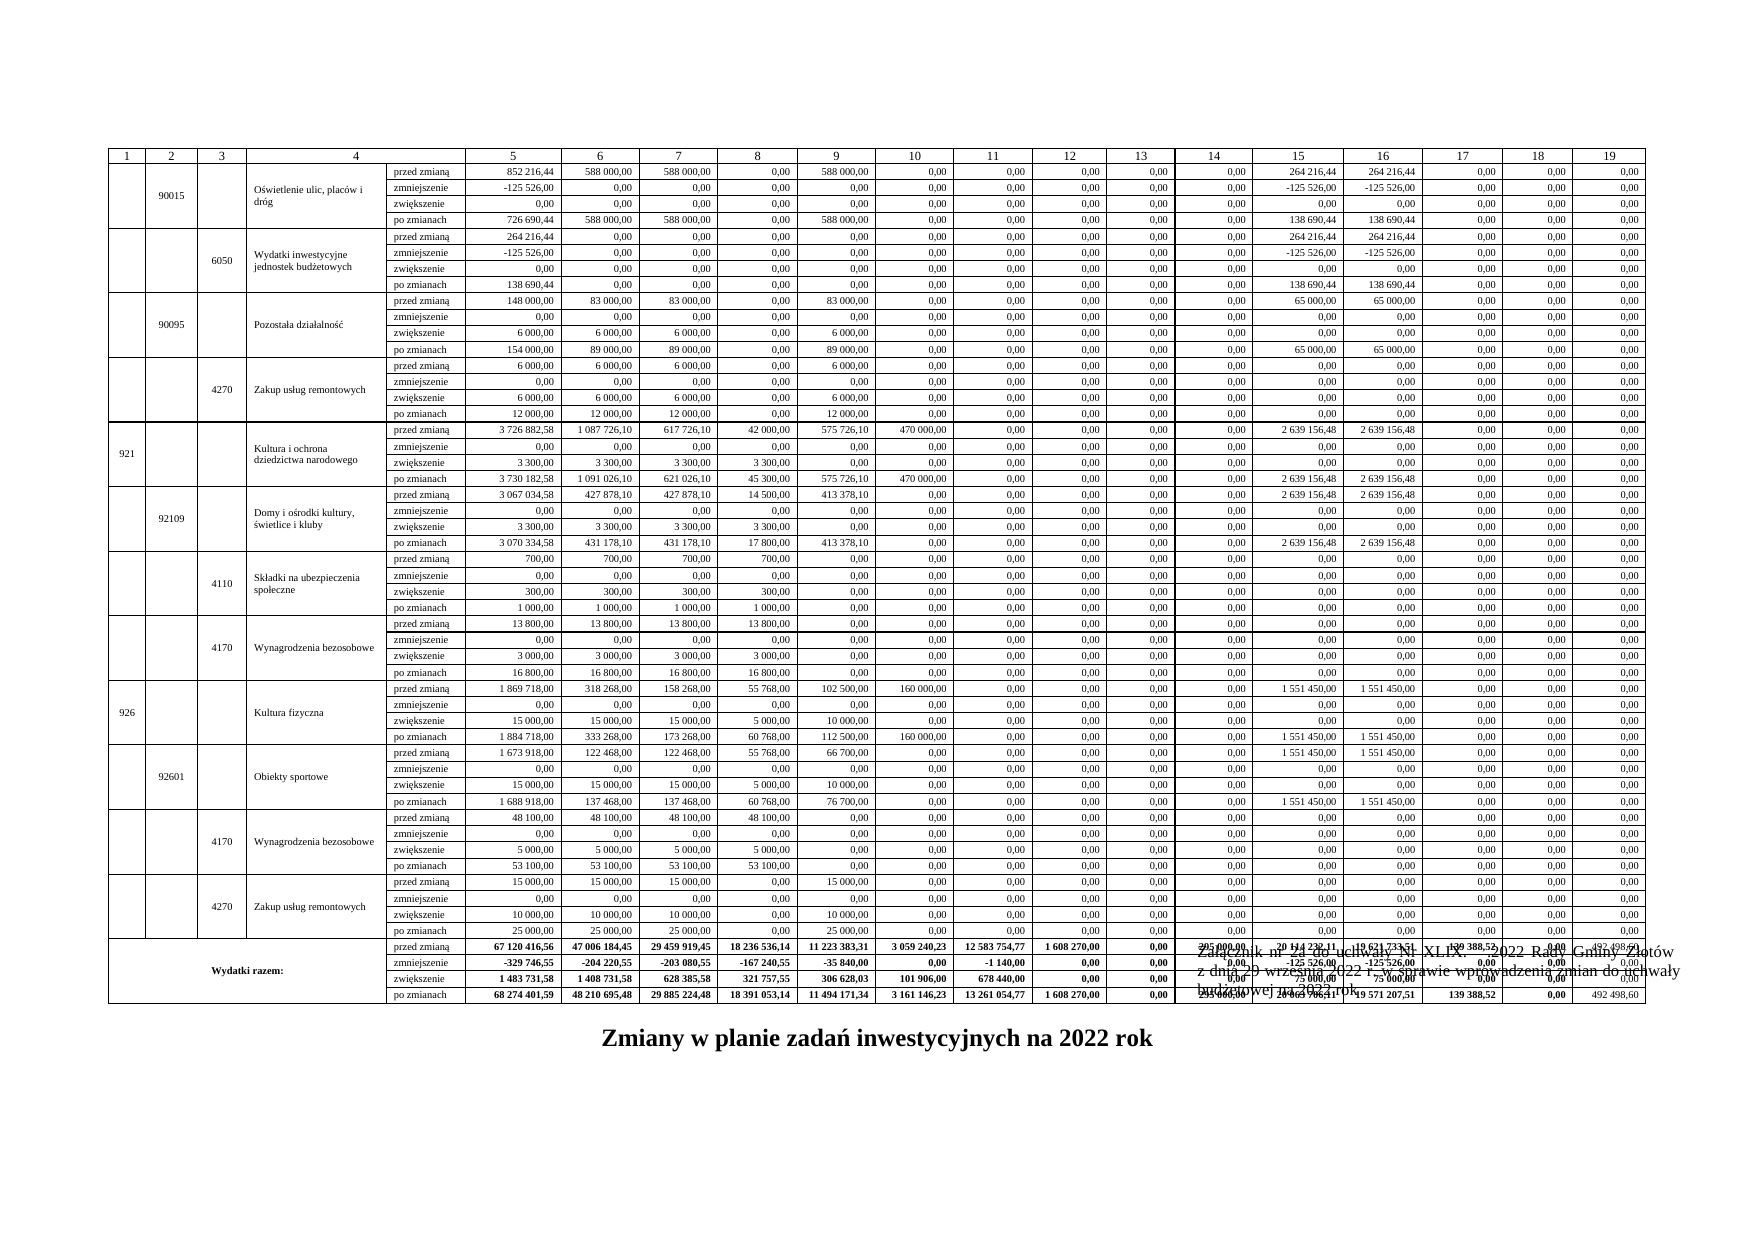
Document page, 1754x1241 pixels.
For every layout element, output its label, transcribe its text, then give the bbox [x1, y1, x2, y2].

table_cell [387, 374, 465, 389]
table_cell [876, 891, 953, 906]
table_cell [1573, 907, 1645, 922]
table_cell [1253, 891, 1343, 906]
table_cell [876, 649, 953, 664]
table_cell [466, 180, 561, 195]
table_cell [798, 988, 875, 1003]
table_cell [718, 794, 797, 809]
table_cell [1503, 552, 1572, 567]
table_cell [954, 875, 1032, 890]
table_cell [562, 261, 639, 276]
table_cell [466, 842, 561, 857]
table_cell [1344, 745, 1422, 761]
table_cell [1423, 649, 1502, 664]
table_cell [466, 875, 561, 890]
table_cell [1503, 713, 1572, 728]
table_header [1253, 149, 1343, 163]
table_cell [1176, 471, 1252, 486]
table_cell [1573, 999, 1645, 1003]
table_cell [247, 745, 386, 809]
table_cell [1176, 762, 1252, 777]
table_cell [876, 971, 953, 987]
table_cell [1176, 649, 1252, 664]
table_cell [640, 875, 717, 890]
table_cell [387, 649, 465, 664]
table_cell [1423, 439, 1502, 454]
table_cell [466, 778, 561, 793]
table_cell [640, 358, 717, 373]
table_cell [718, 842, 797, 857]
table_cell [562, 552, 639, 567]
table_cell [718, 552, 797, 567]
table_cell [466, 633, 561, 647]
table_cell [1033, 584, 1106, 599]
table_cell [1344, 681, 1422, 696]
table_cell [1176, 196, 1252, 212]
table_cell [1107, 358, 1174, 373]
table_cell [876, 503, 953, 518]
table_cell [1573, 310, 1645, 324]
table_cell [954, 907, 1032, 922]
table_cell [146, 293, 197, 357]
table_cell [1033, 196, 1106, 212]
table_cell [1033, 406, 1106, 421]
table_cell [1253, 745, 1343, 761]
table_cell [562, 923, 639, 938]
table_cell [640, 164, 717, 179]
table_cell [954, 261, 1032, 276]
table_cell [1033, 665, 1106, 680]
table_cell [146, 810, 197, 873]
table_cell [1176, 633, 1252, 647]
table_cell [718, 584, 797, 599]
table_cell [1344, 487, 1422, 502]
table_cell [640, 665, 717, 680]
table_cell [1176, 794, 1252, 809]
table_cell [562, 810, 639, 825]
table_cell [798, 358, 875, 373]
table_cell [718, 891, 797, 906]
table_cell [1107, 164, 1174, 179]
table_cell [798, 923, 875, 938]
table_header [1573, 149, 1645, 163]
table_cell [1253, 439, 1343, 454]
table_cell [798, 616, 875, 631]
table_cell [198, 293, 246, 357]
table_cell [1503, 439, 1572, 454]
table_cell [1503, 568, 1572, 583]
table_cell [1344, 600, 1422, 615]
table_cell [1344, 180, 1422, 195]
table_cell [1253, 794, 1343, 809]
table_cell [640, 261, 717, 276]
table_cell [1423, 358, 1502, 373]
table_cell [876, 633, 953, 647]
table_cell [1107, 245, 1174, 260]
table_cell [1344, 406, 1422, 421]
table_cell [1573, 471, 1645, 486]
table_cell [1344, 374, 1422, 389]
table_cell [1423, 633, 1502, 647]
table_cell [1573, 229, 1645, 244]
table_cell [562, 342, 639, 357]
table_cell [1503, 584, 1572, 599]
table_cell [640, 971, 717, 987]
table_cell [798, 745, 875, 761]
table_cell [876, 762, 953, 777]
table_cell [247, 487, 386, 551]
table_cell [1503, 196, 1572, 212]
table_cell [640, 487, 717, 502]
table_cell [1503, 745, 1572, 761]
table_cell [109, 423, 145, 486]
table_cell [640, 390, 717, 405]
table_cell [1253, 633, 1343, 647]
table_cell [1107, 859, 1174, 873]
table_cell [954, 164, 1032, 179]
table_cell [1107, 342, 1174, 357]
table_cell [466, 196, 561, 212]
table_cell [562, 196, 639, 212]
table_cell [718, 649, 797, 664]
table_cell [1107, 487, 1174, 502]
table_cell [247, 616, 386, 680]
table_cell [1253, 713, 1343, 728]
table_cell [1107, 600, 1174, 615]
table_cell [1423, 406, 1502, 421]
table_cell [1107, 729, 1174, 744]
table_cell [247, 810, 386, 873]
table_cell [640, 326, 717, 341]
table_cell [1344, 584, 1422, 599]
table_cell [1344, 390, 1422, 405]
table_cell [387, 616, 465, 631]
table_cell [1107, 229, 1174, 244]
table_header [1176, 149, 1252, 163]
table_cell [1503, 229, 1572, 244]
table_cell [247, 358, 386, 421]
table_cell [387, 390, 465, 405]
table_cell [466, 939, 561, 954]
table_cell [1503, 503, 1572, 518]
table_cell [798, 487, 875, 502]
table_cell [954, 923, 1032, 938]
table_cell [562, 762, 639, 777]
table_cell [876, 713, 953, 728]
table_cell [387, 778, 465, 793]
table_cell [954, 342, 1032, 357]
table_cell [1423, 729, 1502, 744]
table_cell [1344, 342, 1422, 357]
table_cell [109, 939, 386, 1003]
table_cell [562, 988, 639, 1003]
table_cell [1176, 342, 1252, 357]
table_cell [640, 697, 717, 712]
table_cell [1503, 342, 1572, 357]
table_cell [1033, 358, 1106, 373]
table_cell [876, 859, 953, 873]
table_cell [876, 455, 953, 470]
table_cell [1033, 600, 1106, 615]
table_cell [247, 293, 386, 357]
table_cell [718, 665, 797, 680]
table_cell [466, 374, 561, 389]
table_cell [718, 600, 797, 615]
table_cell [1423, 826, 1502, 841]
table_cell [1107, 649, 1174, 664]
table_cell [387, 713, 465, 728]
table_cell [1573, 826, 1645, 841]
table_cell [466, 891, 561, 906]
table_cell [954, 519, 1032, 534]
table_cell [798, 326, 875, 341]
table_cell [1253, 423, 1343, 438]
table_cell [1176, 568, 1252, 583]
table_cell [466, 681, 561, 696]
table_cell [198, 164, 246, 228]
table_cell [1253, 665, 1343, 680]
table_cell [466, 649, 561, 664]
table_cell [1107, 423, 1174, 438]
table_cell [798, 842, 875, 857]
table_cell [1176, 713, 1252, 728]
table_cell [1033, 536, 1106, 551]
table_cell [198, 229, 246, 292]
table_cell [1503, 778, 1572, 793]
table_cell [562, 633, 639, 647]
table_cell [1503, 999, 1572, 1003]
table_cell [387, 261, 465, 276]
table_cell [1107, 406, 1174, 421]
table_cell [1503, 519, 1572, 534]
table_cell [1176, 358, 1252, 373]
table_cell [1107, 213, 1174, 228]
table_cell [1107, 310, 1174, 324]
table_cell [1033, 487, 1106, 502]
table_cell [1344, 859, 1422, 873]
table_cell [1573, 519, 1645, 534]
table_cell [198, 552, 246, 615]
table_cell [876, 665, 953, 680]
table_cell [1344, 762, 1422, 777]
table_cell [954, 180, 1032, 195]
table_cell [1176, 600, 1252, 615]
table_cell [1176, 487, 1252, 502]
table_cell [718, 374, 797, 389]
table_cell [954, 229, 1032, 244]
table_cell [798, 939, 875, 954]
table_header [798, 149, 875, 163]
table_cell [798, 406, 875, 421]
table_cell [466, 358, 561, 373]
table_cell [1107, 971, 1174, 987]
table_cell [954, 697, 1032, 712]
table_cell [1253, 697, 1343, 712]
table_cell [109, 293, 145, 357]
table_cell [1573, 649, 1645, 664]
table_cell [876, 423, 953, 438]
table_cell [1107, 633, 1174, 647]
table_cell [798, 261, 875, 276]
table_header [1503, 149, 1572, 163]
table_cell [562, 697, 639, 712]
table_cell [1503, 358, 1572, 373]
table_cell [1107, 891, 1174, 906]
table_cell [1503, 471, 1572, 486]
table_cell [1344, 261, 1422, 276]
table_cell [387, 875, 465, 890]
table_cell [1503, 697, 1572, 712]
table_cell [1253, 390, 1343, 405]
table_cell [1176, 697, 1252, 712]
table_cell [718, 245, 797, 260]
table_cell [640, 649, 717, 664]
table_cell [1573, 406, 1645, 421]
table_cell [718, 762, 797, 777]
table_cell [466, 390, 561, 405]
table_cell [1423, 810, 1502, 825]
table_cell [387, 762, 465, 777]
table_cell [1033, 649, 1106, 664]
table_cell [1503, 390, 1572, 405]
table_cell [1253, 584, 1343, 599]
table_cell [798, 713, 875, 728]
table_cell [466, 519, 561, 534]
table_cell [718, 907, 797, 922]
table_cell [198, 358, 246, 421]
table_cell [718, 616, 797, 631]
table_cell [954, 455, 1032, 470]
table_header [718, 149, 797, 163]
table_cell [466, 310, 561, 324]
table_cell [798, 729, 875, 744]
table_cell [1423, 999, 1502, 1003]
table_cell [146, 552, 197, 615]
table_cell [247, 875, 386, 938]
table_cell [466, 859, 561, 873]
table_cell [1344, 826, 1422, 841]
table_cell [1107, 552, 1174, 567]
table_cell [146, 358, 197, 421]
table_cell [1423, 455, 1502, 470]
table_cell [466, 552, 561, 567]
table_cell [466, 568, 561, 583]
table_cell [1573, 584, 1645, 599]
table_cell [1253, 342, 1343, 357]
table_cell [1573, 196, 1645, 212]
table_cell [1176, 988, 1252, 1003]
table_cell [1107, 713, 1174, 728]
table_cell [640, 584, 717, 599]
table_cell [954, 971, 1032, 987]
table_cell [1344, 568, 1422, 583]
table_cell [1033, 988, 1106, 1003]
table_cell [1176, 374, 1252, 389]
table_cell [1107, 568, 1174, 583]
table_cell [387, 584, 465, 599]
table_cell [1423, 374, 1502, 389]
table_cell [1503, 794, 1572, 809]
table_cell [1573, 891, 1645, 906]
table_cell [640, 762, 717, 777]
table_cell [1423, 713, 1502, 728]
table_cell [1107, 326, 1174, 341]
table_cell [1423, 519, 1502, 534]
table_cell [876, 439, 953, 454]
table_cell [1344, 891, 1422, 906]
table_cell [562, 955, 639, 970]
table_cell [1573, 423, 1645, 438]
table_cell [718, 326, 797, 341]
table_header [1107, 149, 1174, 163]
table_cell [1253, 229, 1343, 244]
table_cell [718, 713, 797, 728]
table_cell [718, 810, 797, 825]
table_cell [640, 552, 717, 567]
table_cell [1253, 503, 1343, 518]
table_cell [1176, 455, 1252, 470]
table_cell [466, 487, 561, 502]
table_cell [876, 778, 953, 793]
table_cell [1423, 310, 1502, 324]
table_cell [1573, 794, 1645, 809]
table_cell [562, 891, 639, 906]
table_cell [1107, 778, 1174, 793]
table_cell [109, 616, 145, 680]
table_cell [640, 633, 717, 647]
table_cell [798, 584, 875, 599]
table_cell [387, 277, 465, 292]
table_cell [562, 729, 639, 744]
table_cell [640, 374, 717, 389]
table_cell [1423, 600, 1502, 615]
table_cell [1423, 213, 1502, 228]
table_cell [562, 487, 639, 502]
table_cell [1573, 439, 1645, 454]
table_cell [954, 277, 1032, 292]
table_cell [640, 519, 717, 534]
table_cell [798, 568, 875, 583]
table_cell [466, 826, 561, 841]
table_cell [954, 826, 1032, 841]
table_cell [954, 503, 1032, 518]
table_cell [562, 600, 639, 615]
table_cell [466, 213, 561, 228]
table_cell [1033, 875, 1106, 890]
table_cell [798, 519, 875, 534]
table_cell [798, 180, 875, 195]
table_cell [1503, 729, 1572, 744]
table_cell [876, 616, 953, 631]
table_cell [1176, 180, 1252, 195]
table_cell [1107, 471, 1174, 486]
text Zmiany w planie zadań inwestycyjnych na 2022 rok [148, 1023, 1606, 1052]
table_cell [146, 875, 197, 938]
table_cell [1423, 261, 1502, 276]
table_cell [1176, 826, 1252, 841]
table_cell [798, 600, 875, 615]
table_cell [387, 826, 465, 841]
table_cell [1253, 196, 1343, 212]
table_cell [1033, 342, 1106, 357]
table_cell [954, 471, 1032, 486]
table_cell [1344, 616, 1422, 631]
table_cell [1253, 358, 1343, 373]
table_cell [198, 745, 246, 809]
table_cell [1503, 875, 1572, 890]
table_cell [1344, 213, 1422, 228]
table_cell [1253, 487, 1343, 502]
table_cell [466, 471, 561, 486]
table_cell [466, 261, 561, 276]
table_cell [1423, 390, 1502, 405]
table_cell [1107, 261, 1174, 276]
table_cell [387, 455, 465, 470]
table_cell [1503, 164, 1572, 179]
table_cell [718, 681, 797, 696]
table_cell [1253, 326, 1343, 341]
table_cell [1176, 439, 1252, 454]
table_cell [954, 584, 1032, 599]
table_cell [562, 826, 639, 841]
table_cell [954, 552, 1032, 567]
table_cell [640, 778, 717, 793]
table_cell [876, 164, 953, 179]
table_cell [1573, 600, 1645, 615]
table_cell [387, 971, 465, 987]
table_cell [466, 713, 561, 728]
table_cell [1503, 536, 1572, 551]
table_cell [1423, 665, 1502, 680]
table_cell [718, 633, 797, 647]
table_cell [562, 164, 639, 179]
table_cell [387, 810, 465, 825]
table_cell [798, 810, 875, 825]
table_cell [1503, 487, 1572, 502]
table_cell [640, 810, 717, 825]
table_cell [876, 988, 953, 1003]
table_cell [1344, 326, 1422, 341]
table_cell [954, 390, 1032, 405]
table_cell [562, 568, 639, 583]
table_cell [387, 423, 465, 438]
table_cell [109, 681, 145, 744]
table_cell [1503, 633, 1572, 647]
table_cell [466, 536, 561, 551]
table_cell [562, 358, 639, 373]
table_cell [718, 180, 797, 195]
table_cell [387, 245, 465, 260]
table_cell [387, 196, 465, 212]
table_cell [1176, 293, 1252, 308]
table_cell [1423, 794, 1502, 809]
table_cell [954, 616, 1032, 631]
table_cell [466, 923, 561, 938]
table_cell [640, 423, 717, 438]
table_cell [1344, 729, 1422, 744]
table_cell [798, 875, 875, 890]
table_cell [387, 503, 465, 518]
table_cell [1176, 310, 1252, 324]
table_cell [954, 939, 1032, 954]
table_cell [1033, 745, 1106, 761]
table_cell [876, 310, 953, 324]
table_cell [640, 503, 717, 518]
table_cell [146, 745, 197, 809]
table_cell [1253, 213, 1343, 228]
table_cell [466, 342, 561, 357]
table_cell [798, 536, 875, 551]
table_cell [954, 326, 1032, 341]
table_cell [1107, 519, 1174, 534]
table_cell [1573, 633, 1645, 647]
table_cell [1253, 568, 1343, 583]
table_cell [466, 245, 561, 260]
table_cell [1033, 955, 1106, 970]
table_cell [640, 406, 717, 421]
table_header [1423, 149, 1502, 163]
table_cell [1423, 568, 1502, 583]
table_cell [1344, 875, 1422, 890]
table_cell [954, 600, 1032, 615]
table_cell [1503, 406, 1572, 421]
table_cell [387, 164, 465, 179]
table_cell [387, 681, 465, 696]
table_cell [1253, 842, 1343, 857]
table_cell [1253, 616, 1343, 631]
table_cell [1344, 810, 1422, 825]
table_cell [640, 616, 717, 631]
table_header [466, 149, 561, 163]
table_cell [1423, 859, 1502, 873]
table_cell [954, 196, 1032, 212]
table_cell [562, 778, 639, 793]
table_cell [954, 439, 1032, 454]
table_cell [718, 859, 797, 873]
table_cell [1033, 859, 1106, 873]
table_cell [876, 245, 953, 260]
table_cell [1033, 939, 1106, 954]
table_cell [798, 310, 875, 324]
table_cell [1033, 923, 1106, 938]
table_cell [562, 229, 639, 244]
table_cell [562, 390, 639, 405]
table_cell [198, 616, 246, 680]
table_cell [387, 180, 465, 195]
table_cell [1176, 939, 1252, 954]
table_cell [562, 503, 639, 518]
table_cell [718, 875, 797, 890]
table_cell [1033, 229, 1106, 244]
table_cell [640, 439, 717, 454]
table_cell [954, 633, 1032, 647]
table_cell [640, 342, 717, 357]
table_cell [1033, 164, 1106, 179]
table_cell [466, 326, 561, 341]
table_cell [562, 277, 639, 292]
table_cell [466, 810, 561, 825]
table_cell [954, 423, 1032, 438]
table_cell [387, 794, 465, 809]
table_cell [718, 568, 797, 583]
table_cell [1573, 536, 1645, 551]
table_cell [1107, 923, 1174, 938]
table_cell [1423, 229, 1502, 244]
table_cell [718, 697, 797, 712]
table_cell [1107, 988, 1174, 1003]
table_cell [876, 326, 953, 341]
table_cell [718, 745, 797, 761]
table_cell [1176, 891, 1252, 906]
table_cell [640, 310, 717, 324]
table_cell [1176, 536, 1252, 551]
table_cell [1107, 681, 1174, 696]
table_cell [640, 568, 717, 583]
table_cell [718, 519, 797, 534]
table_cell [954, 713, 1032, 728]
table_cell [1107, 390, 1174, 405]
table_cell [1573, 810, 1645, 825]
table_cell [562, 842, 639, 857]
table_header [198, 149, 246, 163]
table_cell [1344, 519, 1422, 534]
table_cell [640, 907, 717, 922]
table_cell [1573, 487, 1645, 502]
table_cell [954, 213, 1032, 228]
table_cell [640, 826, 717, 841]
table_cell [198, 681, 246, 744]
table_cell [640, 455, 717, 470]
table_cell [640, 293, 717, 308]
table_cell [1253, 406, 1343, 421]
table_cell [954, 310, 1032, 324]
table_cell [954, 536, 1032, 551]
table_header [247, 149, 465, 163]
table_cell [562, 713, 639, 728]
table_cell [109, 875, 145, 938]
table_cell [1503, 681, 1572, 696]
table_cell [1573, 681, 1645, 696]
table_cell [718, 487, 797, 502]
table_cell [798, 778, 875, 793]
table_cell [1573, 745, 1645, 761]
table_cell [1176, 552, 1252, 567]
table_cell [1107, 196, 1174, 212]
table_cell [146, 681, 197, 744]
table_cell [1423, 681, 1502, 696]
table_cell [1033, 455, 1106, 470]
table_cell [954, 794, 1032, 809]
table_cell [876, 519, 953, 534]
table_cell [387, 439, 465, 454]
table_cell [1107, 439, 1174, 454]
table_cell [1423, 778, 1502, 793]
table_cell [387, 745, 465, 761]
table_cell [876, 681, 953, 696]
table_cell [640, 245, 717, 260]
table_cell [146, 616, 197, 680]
text Załącznik nr 2a do uchwały Nr XLIX. .2022 Rady Gminy Złotów z dnia 29 września 2022 r. w sprawie wprowadzenia zmian do uchwały budżetowej na 2022 rok [1197, 942, 1682, 999]
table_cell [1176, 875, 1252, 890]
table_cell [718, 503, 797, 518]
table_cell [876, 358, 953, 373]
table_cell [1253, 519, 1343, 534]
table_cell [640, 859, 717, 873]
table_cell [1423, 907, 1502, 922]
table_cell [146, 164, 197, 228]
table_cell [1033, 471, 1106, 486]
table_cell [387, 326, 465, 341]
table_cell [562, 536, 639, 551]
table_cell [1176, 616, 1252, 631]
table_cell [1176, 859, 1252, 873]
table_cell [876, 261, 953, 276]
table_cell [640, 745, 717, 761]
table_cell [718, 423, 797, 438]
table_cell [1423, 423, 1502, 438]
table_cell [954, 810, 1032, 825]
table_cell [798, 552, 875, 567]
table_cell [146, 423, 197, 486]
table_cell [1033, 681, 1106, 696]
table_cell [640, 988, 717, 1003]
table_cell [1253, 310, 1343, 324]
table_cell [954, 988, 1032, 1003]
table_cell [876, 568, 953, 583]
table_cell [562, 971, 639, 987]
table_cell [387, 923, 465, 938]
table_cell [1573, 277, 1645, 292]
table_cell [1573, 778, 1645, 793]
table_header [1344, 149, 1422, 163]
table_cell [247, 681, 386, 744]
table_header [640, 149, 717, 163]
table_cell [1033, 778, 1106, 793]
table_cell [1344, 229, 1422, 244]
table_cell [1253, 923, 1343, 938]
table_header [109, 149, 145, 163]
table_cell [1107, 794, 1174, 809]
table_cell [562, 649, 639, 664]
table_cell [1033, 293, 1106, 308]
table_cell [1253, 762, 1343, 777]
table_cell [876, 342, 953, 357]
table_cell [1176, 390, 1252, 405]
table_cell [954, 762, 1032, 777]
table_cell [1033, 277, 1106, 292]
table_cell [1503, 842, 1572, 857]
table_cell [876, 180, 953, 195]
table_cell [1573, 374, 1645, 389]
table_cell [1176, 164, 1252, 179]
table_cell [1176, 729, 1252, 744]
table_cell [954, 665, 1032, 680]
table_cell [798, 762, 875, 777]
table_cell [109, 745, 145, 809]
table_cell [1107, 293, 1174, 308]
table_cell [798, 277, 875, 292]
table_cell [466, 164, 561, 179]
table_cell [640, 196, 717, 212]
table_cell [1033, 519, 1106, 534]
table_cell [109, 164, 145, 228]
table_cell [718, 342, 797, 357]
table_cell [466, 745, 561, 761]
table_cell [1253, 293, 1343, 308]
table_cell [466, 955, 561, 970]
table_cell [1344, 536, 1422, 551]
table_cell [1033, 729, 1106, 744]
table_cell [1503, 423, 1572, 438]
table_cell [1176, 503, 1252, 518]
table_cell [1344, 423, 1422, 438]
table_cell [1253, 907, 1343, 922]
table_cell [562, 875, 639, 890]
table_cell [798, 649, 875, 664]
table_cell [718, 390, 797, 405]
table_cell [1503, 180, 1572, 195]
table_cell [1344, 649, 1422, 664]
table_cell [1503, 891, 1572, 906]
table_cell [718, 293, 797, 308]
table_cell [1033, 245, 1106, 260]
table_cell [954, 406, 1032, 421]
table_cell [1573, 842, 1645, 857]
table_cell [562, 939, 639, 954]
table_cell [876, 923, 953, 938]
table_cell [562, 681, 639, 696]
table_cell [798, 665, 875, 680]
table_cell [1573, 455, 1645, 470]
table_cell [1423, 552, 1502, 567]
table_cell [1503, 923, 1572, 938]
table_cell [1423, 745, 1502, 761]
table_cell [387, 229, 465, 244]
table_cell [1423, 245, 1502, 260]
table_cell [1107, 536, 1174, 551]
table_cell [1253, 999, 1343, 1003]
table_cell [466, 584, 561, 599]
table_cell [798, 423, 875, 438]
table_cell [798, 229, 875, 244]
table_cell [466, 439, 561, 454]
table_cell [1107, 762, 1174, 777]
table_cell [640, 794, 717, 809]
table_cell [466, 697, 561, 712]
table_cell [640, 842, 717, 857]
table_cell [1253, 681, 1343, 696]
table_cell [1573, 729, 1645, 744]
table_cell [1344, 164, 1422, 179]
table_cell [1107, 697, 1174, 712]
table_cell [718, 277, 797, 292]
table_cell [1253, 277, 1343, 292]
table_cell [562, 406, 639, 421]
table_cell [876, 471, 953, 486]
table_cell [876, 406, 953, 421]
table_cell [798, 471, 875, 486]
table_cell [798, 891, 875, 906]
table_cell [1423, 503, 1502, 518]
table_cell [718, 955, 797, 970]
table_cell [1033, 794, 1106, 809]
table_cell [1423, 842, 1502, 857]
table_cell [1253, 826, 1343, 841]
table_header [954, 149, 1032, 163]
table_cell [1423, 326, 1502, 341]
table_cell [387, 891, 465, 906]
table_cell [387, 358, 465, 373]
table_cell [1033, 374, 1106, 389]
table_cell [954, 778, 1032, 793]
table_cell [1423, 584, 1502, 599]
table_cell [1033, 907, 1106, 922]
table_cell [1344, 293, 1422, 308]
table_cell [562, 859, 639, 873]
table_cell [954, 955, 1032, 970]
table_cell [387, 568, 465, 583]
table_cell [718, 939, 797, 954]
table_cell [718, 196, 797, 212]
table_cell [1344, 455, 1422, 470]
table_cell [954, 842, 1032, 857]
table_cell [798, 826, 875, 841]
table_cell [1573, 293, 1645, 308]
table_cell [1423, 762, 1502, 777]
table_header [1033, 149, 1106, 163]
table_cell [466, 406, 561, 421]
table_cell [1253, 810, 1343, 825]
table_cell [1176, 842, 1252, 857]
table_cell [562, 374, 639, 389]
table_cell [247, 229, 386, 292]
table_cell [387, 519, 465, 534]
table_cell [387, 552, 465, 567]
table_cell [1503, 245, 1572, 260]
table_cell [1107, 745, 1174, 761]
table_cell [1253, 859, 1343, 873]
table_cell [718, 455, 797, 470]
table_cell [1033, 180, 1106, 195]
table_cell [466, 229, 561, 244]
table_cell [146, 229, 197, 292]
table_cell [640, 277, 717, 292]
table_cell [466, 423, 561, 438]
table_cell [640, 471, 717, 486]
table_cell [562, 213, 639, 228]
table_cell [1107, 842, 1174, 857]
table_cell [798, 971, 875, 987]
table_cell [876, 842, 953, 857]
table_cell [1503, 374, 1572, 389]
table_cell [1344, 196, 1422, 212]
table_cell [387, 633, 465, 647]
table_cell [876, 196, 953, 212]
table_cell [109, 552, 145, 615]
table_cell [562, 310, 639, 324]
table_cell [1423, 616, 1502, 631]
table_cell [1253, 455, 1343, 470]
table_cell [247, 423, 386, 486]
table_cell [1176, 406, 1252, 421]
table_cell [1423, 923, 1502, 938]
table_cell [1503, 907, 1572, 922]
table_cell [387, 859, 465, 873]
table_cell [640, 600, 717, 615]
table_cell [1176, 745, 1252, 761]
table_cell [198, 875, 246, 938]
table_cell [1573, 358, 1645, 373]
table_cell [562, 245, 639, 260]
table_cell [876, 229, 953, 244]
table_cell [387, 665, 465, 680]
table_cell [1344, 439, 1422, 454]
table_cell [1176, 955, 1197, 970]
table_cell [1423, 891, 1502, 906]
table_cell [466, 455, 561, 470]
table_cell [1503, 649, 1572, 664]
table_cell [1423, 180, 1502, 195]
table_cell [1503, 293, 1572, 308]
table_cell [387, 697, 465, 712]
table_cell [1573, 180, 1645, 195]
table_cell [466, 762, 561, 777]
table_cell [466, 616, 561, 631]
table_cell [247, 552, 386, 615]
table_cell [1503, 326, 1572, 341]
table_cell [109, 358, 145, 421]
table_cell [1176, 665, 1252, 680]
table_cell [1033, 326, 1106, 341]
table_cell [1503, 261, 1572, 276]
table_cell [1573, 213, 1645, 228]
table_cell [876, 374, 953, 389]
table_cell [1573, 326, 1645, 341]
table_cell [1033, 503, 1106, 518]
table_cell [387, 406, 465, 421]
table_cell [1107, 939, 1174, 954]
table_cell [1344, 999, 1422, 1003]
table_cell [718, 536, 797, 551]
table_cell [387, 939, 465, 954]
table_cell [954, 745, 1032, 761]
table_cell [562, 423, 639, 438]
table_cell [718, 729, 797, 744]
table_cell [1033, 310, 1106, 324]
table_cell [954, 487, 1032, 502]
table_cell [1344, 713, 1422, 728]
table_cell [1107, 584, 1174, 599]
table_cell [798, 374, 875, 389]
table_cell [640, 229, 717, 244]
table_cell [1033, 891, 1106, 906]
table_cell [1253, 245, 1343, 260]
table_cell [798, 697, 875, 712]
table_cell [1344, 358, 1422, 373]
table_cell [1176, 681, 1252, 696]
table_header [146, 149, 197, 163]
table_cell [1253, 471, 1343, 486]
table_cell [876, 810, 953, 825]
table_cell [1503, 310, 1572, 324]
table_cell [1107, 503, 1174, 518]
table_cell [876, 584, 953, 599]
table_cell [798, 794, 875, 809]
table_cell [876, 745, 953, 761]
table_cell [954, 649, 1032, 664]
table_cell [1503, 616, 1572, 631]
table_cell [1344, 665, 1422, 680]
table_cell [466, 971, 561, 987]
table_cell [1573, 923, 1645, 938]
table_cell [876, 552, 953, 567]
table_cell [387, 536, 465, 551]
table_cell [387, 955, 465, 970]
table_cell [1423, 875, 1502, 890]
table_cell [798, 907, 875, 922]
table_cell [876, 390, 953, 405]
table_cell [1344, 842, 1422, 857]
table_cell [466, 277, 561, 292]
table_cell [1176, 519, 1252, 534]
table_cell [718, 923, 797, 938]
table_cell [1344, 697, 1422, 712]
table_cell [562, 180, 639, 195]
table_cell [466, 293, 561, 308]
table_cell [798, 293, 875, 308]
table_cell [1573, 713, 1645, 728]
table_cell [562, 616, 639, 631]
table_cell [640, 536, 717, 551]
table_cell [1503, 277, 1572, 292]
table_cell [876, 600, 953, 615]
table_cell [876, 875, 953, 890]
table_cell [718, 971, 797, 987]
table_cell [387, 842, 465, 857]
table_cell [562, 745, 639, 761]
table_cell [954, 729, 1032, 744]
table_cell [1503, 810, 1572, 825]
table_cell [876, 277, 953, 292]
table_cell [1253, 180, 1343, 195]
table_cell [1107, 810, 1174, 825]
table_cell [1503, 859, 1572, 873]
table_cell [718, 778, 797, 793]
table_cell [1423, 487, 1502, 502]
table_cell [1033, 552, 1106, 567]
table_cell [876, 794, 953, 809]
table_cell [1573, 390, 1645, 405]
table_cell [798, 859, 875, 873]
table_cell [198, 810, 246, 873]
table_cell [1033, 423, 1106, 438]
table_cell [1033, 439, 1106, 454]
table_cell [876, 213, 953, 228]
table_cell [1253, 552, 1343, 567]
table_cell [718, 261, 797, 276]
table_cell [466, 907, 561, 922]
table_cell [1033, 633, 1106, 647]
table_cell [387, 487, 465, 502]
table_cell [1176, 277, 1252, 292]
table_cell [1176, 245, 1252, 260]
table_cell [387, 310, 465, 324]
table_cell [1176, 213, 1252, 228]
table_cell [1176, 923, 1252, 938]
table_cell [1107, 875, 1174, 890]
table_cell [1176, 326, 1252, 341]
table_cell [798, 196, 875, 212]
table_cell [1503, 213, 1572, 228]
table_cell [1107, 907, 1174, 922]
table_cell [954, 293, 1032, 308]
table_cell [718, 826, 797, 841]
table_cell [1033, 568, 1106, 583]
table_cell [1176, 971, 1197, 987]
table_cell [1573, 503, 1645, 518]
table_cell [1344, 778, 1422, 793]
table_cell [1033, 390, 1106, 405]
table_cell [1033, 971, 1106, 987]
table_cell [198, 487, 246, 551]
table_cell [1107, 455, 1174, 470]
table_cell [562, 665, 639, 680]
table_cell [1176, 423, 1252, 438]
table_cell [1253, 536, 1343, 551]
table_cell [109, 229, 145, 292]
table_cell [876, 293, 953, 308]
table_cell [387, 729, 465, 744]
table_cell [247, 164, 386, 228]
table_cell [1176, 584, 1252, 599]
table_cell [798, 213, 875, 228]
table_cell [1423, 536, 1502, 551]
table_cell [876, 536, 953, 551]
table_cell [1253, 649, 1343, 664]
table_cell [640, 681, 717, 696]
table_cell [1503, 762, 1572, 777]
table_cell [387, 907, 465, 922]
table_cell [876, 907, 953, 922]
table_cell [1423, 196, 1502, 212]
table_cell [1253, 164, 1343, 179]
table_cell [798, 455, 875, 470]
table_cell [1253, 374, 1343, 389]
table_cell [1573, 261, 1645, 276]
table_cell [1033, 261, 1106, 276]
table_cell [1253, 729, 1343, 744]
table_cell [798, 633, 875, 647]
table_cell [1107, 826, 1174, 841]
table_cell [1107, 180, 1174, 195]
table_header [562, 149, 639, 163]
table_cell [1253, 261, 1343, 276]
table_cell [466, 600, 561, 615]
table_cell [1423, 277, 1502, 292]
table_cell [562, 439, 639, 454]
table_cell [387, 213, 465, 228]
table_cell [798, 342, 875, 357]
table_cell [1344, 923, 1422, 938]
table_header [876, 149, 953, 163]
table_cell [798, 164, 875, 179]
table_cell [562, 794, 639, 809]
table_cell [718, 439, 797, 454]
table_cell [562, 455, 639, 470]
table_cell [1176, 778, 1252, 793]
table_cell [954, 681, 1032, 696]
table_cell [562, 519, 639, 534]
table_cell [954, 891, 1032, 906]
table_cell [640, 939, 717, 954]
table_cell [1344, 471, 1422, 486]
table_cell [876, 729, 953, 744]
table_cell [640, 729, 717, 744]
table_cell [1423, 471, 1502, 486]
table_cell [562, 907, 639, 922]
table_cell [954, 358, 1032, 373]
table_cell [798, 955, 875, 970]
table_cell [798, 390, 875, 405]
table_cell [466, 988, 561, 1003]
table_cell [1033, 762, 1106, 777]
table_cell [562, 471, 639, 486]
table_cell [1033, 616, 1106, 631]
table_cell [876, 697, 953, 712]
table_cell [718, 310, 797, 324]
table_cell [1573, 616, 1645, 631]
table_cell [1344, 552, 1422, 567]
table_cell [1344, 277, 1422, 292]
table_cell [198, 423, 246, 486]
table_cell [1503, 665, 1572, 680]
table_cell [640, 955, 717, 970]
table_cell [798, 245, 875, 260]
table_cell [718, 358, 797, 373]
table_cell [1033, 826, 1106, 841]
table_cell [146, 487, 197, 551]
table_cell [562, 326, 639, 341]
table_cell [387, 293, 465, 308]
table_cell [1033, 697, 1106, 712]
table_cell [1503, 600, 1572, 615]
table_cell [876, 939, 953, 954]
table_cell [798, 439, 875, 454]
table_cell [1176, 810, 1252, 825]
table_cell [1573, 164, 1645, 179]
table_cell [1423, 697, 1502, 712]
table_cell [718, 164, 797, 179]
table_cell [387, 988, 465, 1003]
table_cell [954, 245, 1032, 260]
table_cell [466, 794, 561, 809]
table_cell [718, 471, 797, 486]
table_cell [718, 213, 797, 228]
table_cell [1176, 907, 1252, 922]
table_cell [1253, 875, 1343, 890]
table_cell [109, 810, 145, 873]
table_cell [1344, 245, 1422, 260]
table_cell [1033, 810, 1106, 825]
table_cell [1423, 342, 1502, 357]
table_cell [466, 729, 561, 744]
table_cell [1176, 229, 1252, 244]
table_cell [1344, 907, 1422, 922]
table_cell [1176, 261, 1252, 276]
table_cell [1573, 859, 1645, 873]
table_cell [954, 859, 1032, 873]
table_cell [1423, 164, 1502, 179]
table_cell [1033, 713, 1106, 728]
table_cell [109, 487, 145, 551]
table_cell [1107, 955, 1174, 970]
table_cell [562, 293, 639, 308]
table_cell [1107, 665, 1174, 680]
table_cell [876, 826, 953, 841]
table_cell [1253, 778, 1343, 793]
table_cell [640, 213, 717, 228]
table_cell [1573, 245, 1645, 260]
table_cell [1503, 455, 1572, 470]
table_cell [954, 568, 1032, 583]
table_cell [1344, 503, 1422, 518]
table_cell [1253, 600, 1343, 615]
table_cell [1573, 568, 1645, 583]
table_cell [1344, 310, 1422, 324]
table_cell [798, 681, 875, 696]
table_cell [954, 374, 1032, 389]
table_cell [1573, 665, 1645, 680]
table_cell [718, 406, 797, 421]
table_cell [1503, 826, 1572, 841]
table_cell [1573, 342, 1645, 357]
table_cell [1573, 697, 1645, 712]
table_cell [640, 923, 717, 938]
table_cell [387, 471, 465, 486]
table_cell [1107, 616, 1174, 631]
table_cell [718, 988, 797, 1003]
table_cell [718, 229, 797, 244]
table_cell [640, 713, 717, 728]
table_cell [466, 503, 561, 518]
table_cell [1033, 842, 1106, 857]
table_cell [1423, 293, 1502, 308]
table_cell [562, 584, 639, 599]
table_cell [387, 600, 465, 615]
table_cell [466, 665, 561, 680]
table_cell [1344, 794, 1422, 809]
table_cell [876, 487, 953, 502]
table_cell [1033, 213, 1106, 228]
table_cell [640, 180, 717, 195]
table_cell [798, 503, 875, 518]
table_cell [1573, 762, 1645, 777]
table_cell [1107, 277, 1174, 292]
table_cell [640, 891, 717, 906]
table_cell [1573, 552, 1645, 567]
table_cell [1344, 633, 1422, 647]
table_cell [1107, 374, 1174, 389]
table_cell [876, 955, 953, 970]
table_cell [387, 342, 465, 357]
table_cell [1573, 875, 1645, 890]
